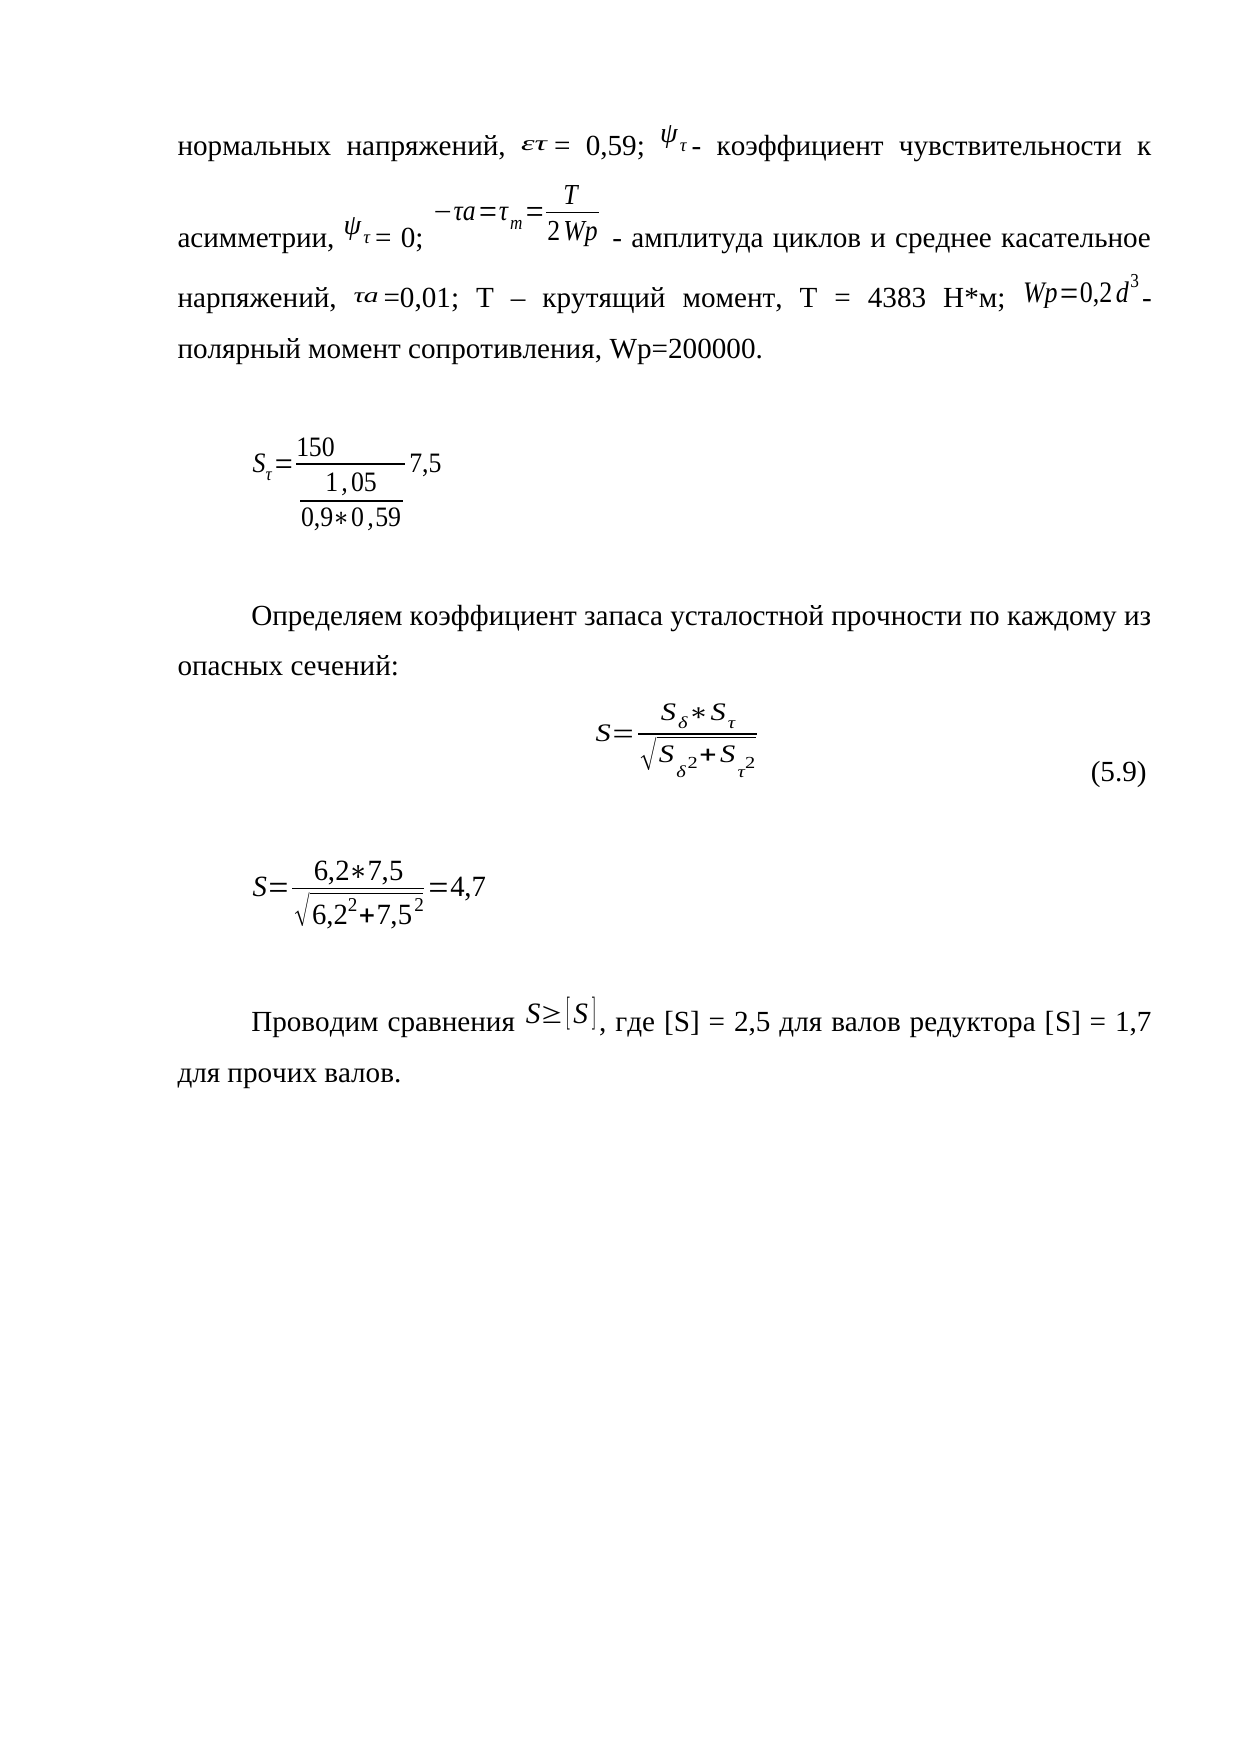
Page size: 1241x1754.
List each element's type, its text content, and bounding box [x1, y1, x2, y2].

text Проводим сравнения , где [S] = 2,5 для валов редуктора [S] = 1,7 для прочих валов. [177, 996, 1152, 1088]
text Определяем коэффициент запаса усталостной прочности по каждому из опасных сечений: [177, 598, 1152, 682]
text (5.9) [177, 698, 1152, 787]
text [177, 118, 1152, 364]
